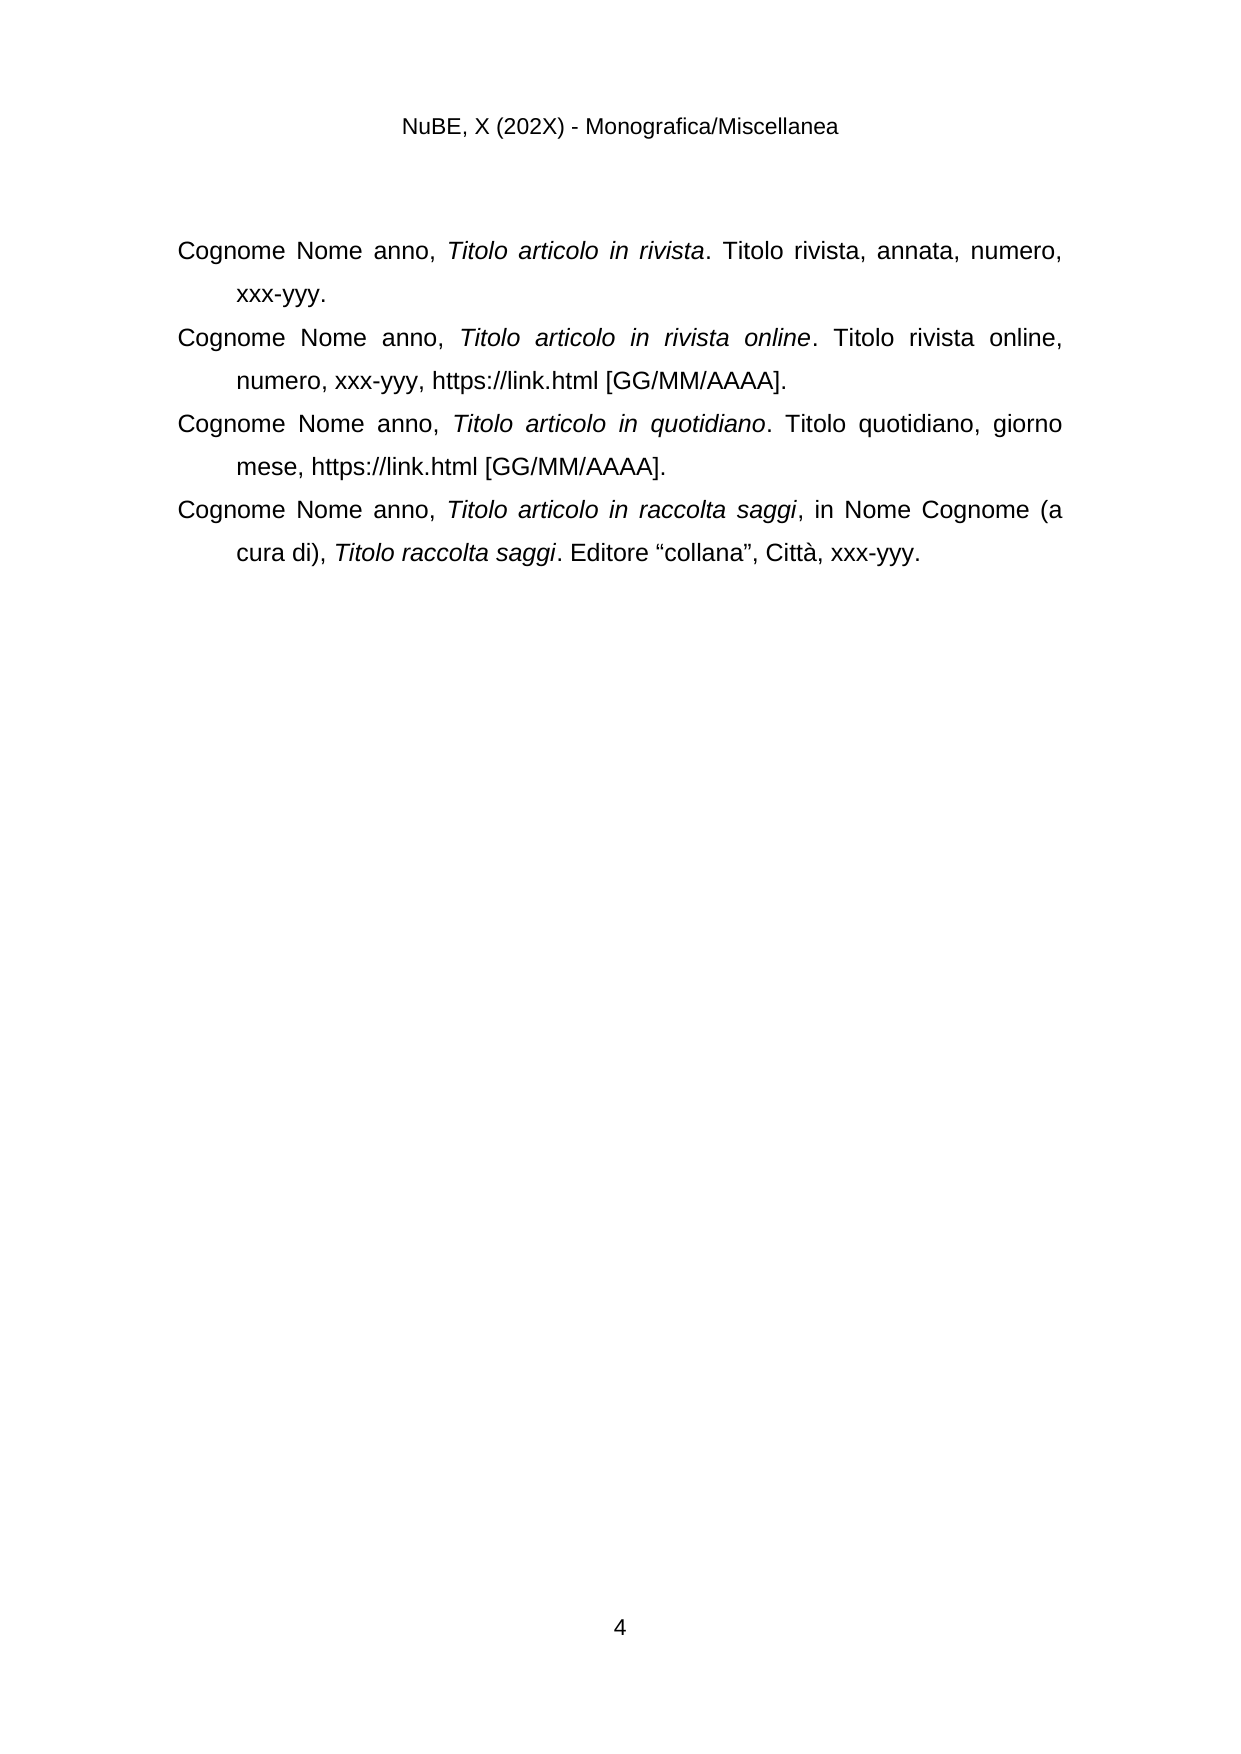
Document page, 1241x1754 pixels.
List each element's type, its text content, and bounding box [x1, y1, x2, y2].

text Cognome Nome anno, Titolo articolo in raccolta saggi, in Nome Cognome (a cura di), Titolo raccolta saggi. Editore “collana”, Città, xxx-yyy. [177, 495, 1063, 567]
text Cognome Nome anno, Titolo articolo in rivista. Titolo rivista, annata, numero, xxx-yyy. [177, 236, 1063, 308]
text Cognome Nome anno, Titolo articolo in rivista online. Titolo rivista online, numero, xxx-yyy, https://link.html [GG/MM/AAAA]. [177, 322, 1063, 394]
text Cognome Nome anno, Titolo articolo in quotidiano. Titolo quotidiano, giorno mese, https://link.html [GG/MM/AAAA]. [177, 409, 1063, 481]
